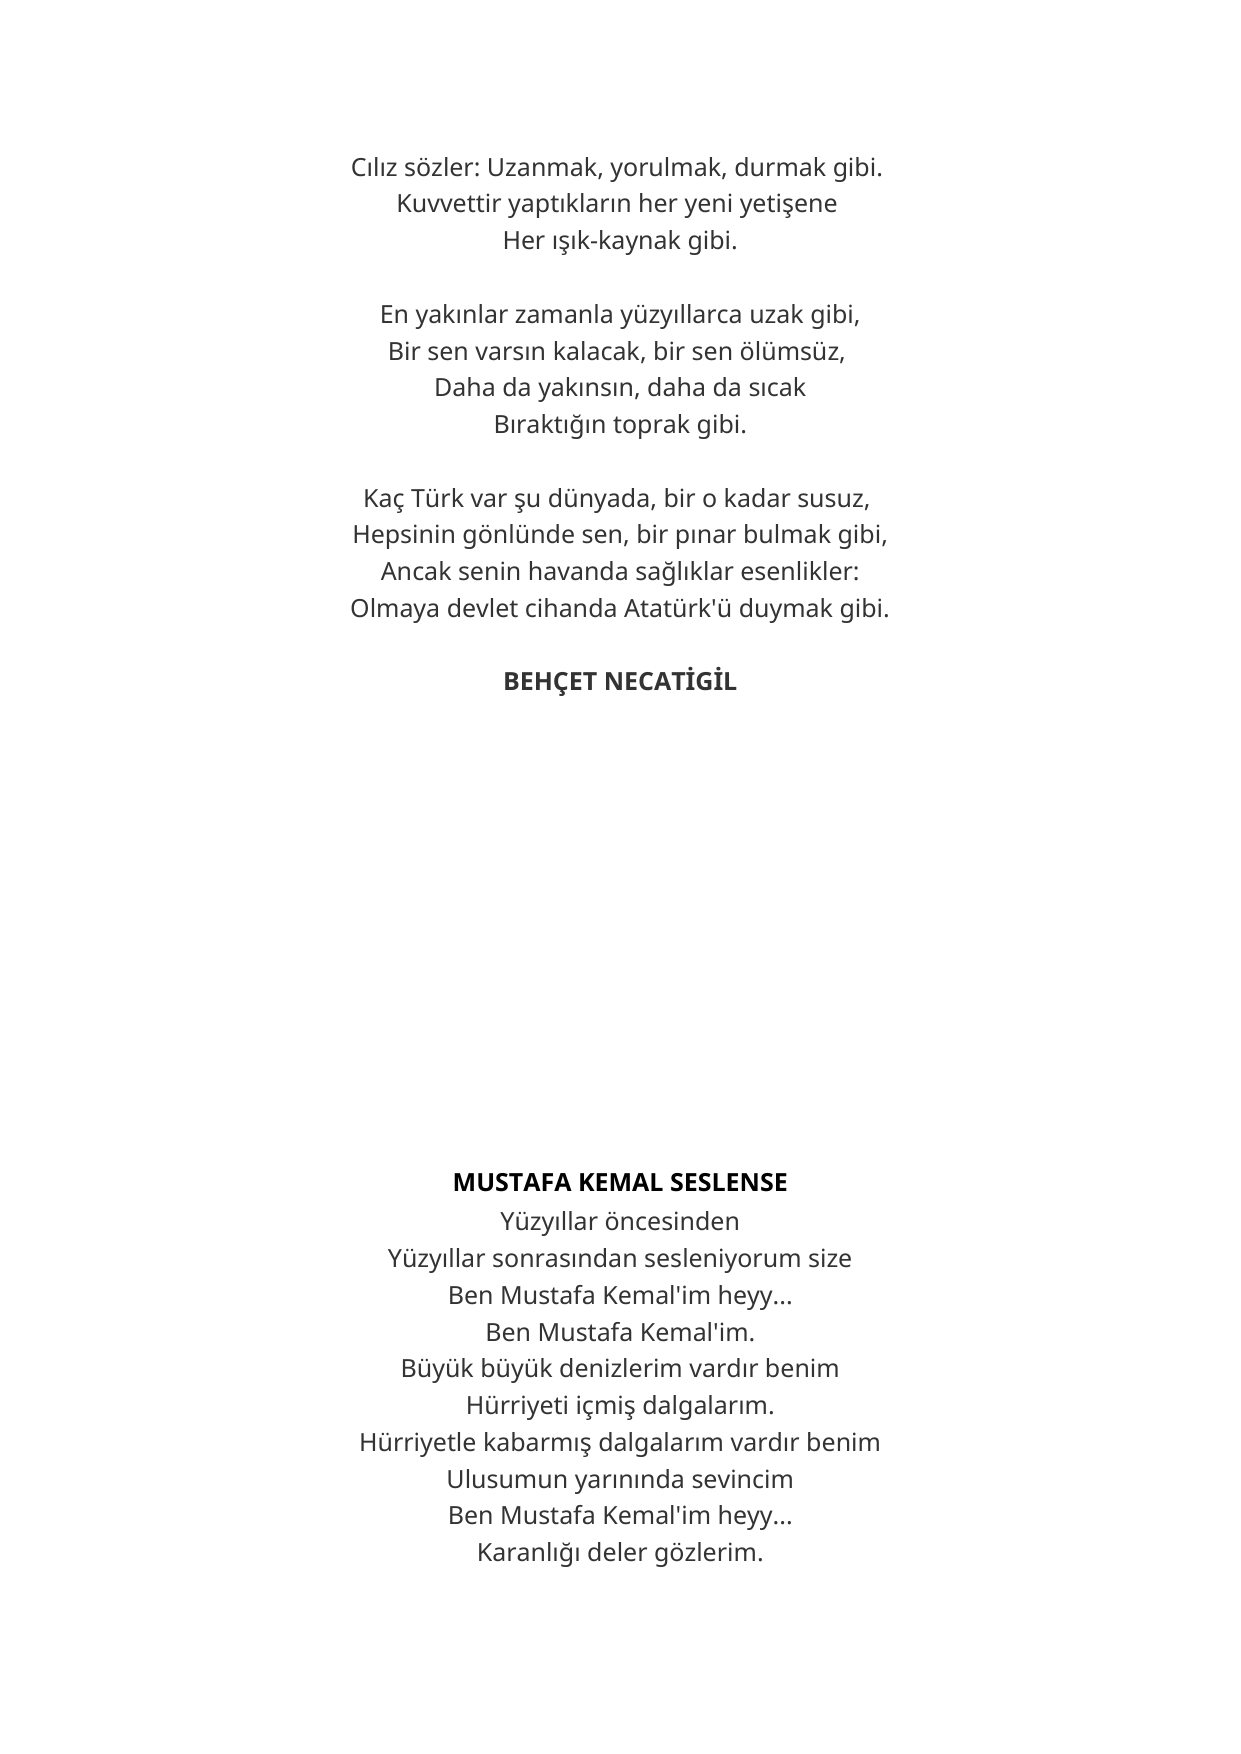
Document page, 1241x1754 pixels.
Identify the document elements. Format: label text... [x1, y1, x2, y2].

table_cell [222, 148, 1018, 718]
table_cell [222, 1202, 1018, 1570]
table_header MUSTAFA KEMAL SESLENSE [222, 1146, 1018, 1202]
